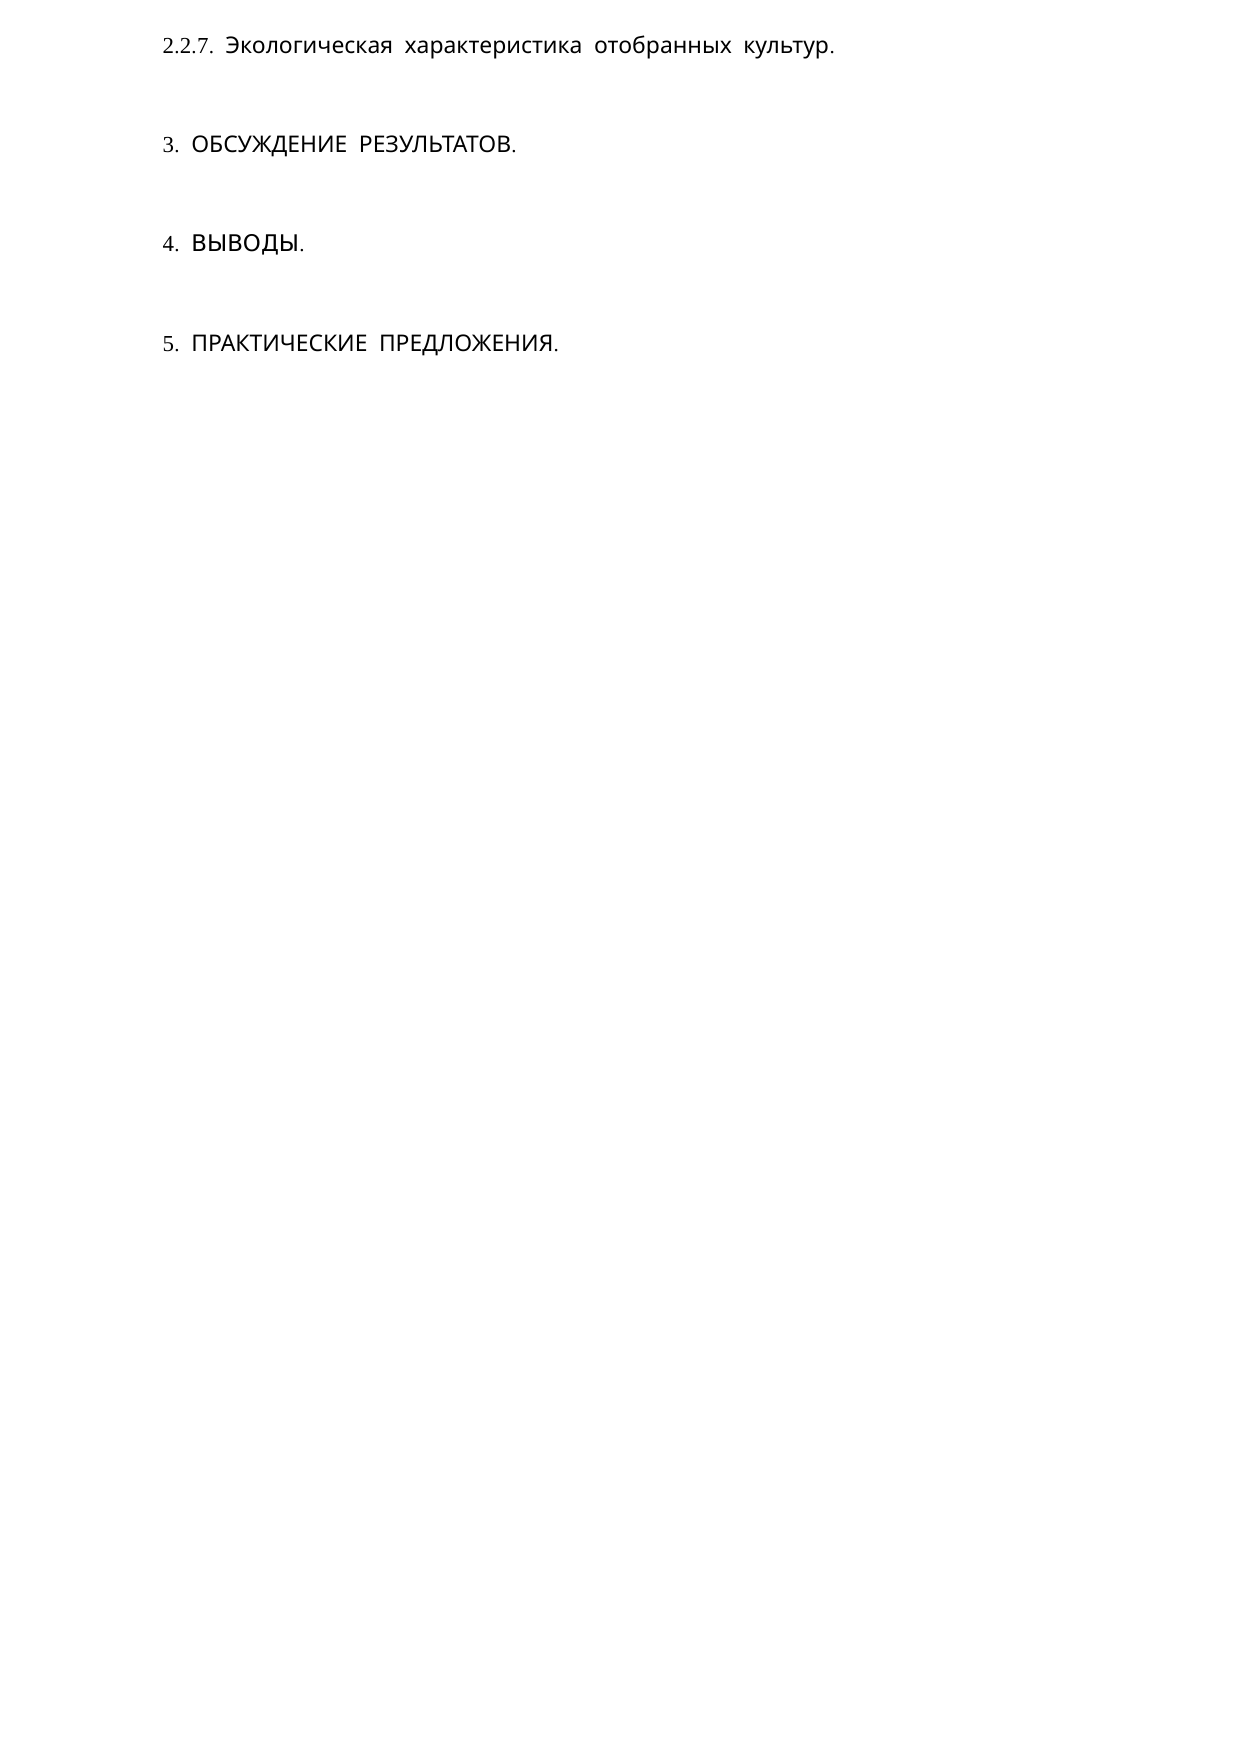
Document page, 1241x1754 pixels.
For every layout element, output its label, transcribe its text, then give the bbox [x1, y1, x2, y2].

text 4. ВЫВОДЫ. [103, 228, 1152, 257]
text 2.2.7. Экологическая характеристика отобранных культур. [103, 29, 1152, 58]
text 5. ПРАКТИЧЕСКИЕ ПРЕДЛОЖЕНИЯ. [103, 327, 1152, 356]
text 3. ОБСУЖДЕНИЕ РЕЗУЛЬТАТОВ. [103, 129, 1152, 157]
